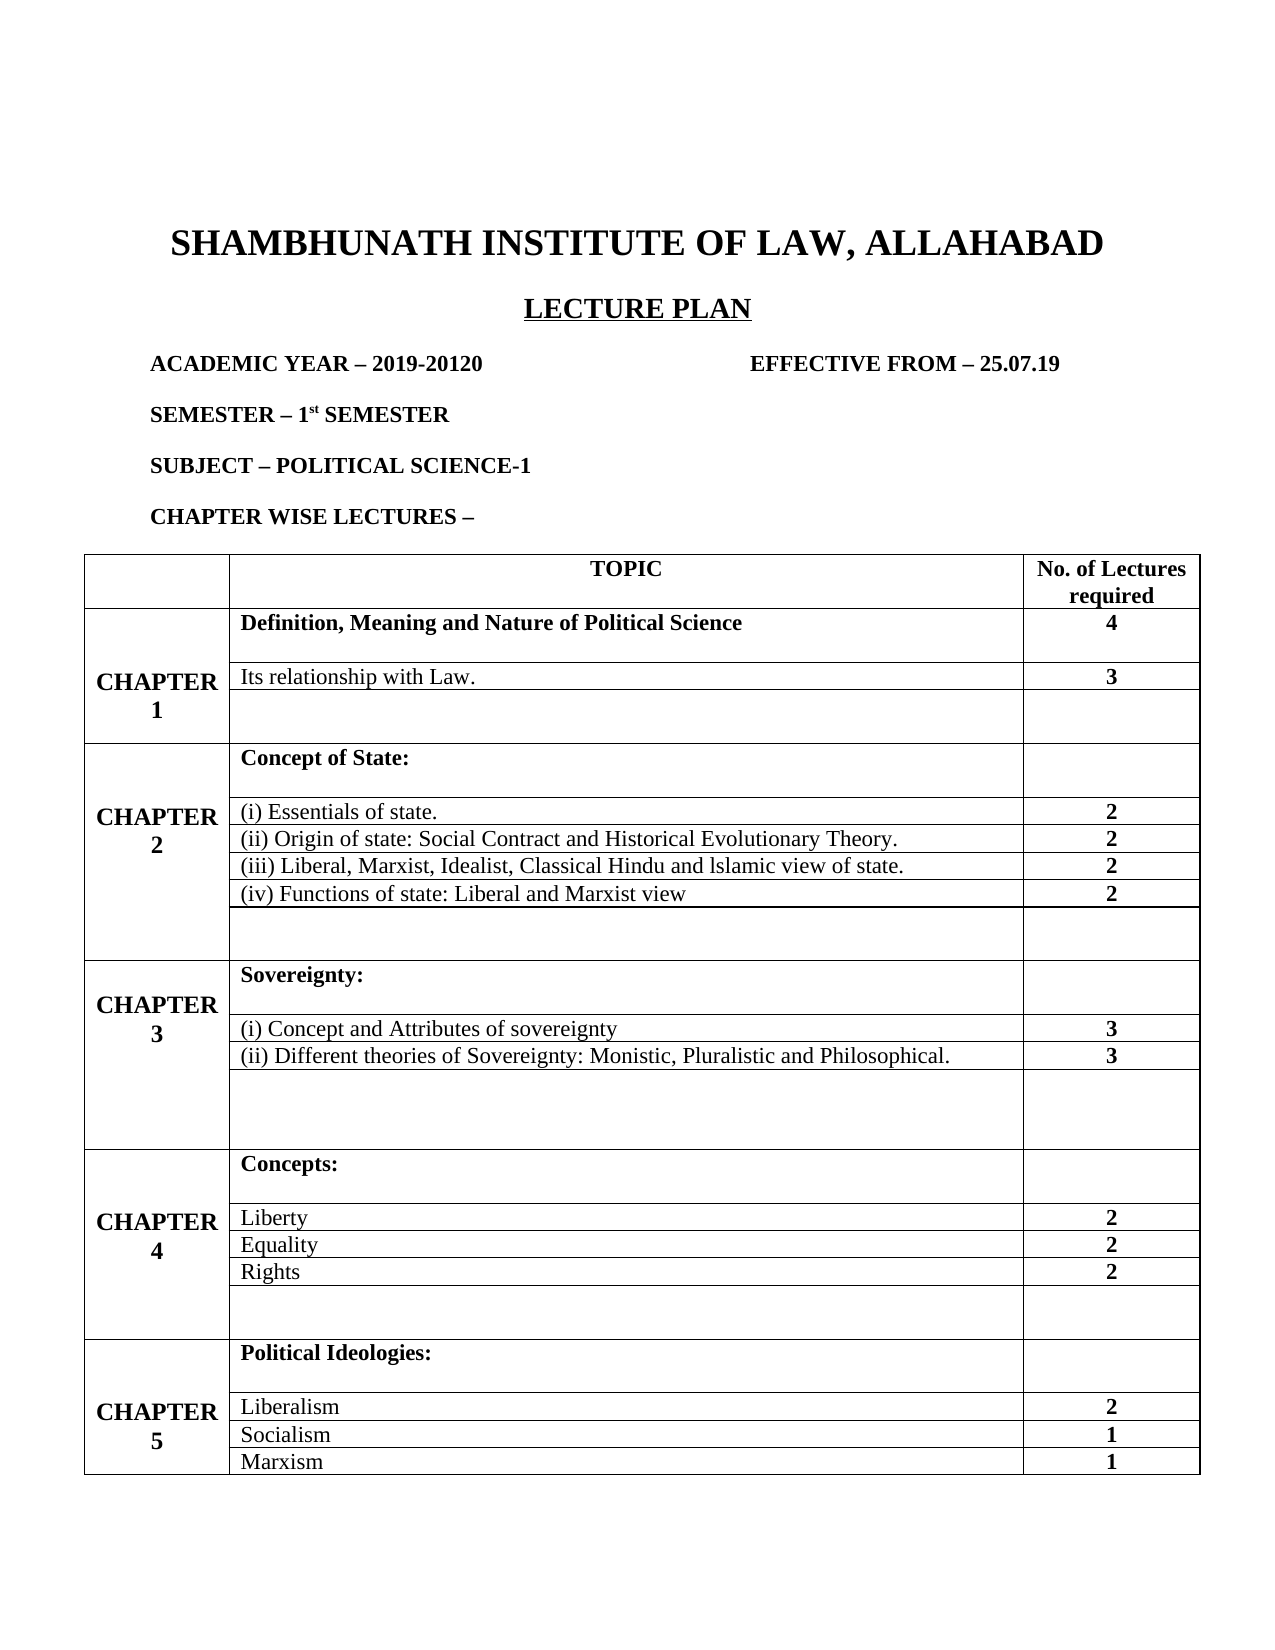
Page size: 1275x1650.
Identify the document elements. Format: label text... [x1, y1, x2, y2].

text SUBJECT – POLITICAL SCIENCE-1 [150, 452, 1125, 479]
table_cell [1024, 1286, 1199, 1338]
table_cell Socialism [230, 1421, 1023, 1447]
table_cell (ii) Different theories of Sovereignty: Monistic, Pluralistic and Philosophical. [230, 1042, 1023, 1069]
table_cell 4 [1024, 609, 1199, 662]
table_cell [1024, 908, 1199, 960]
table_cell [1024, 1070, 1199, 1149]
table_cell [1024, 1150, 1199, 1202]
table_cell 2 [1024, 1258, 1199, 1285]
table_cell Sovereignty: [230, 961, 1023, 1014]
table_cell 2 [1024, 1231, 1199, 1257]
text CHAPTER WISE LECTURES – [150, 503, 1125, 530]
table_cell 3 [1024, 663, 1199, 689]
text SEMESTER – 1st SEMESTER [150, 401, 1125, 428]
table_cell (i) Essentials of state. [230, 798, 1023, 824]
table_cell Concepts: [230, 1150, 1023, 1202]
table_cell CHAPTER 3 [85, 961, 229, 1149]
table_cell [230, 690, 1023, 743]
table_cell 2 [1024, 825, 1199, 852]
table_cell Its relationship with Law. [230, 663, 1023, 689]
table_cell Definition, Meaning and Nature of Political Science [230, 609, 1023, 662]
table_cell CHAPTER 1 [85, 609, 229, 743]
table_cell 1 [1024, 1448, 1199, 1474]
table_cell 2 [1024, 1393, 1199, 1419]
table_cell (i) Concept and Attributes of sovereignty [230, 1015, 1023, 1041]
table_cell (ii) Origin of state: Social Contract and Historical Evolutionary Theory. [230, 825, 1023, 852]
table_cell [1024, 690, 1199, 743]
table_cell 2 [1024, 798, 1199, 824]
table_cell 3 [1024, 1042, 1199, 1069]
table_header TOPIC [230, 555, 1023, 608]
table_cell Rights [230, 1258, 1023, 1285]
table_cell [230, 908, 1023, 960]
table_cell [230, 1070, 1023, 1149]
table_cell Liberty [230, 1204, 1023, 1230]
table_cell Political Ideologies: [230, 1340, 1023, 1392]
table_cell (iv) Functions of state: Liberal and Marxist view [230, 880, 1023, 906]
table_cell Concept of State: [230, 744, 1023, 797]
table_cell 1 [1024, 1421, 1199, 1447]
table_cell Equality [230, 1231, 1023, 1257]
table_cell 3 [1024, 1015, 1199, 1041]
table_cell [1024, 1340, 1199, 1392]
table_cell 2 [1024, 880, 1199, 906]
text ACADEMIC YEAR – 2019-20120 EFFECTIVE FROM – 25.07.19 [150, 350, 1125, 377]
table_cell (iii) Liberal, Marxist, Idealist, Classical Hindu and lslamic view of state. [230, 853, 1023, 879]
table_cell [1024, 744, 1199, 797]
table_cell 2 [1024, 853, 1199, 879]
table_cell CHAPTER 2 [85, 744, 229, 960]
text SHAMBHUNATH INSTITUTE OF LAW, ALLAHABAD [150, 220, 1125, 263]
table_cell Liberalism [230, 1393, 1023, 1419]
table_cell [1024, 961, 1199, 1014]
table_cell Marxism [230, 1448, 1023, 1474]
table_header [85, 555, 229, 608]
table_cell [230, 1286, 1023, 1338]
text LECTURE PLAN [150, 291, 1125, 324]
table_header No. of Lectures required [1024, 555, 1199, 608]
table_cell CHAPTER 5 [85, 1340, 229, 1474]
table_cell 2 [1024, 1204, 1199, 1230]
table_cell CHAPTER 4 [85, 1150, 229, 1338]
